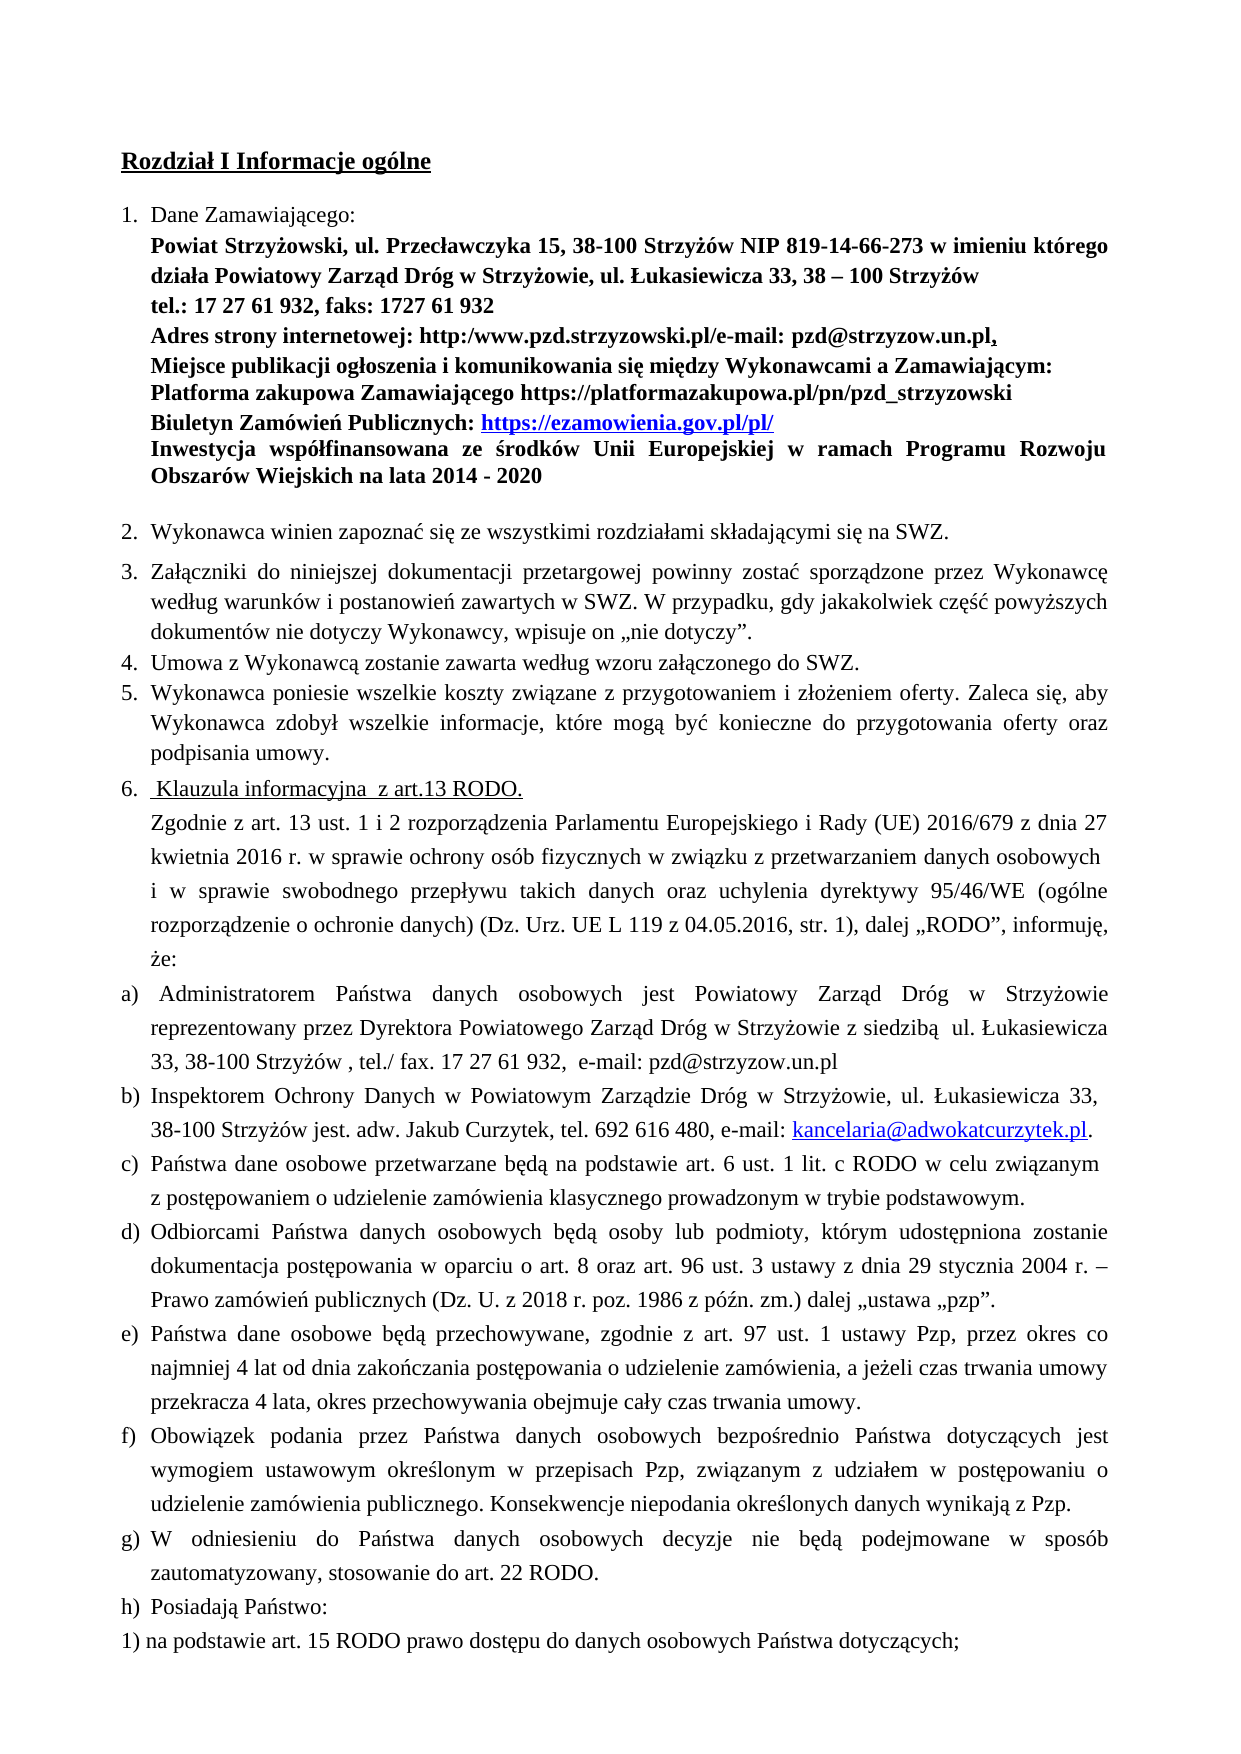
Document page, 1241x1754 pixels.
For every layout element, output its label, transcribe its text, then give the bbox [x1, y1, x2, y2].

list Posiadają Państwo: [121, 1587, 1110, 1621]
list Powiat Strzyżowski, ul. Przecławczyka 15, 38-100 Strzyżów NIP 819-14-66-273 w imieniu którego działa Powiatowy Zarząd Dróg w Strzyżowie, ul. Łukasiewicza 33, 38 – 100 Strzyżów [150, 232, 1110, 288]
list tel.: 17 27 61 932, faks: 1727 61 932 [150, 292, 1110, 318]
list Państwa dane osobowe przetwarzane będą na podstawie art. 6 ust. 1 lit. c RODO w celu związanym z postępowaniem o udzielenie zamówienia klasycznego prowadzonym w trybie podstawowym. [121, 1144, 1110, 1212]
text 1) na podstawie art. 15 RODO prawo dostępu do danych osobowych Państwa dotyczących; [121, 1621, 1110, 1655]
list Platforma zakupowa Zamawiającego https://platformazakupowa.pl/pn/pzd_strzyzowski [150, 379, 1110, 405]
list Inspektorem Ochrony Danych w Powiatowym Zarządzie Dróg w Strzyżowie, ul. Łukasiewicza 33, 38-100 Strzyżów jest. adw. Jakub Curzytek, tel. 692 616 480, e-mail: kancelaria@adwokatcurzytek.pl. [121, 1076, 1110, 1144]
text a) Administratorem Państwa danych osobowych jest Powiatowy Zarząd Dróg w Strzyżowie reprezentowany przez Dyrektora Powiatowego Zarząd Dróg w Strzyżowie z siedzibą ul. Łukasiewicza 33, 38-100 Strzyżów , tel./ fax. 17 27 61 932, e-mail: pzd@strzyzow.un.pl [121, 974, 1110, 1076]
list Wykonawca winien zapoznać się ze wszystkimi rozdziałami składającymi się na SWZ. [121, 518, 1110, 545]
text Biuletyn Zamówień Publicznych: https://ezamowienia.gov.pl/pl/ [121, 409, 1107, 436]
text Zgodnie z art. 13 ust. 1 i 2 rozporządzenia Parlamentu Europejskiego i Rady (UE) 2016/679 z dnia 27 kwietnia 2016 r. w sprawie ochrony osób fizycznych w związku z przetwarzaniem danych osobowych i w sprawie swobodnego przepływu takich danych oraz uchylenia dyrektywy 95/46/WE (ogólne rozporządzenie o ochronie danych) (Dz. Urz. UE L 119 z 04.05.2016, str. 1), dalej „RODO”, informuję, że: [150, 803, 1110, 974]
text Inwestycja współfinansowana ze środków Unii Europejskiej w ramach Programu Rozwoju Obszarów Wiejskich na lata 2014 - 2020 [150, 436, 1107, 488]
list Adres strony internetowej: http:/www.pzd.strzyzowski.pl/e-mail: pzd@strzyzow.un.pl, [150, 322, 1110, 349]
text Rozdział I Informacje ogólne [121, 146, 1110, 175]
list Dane Zamawiającego: [121, 202, 1110, 228]
list Państwa dane osobowe będą przechowywane, zgodnie z art. 97 ust. 1 ustawy Pzp, przez okres co najmniej 4 lat od dnia zakończania postępowania o udzielenie zamówienia, a jeżeli czas trwania umowy przekracza 4 lata, okres przechowywania obejmuje cały czas trwania umowy. [121, 1314, 1110, 1417]
list Klauzula informacyjna z art.13 RODO. [121, 769, 1110, 803]
text Miejsce publikacji ogłoszenia i komunikowania się między Wykonawcami a Zamawiającym: [121, 353, 1107, 379]
list Obowiązek podania przez Państwa danych osobowych bezpośrednio Państwa dotyczących jest wymogiem ustawowym określonym w przepisach Pzp, związanym z udziałem w postępowaniu o udzielenie zamówienia publicznego. Konsekwencje niepodania określonych danych wynikają z Pzp. [121, 1417, 1110, 1519]
list Załączniki do niniejszej dokumentacji przetargowej powinny zostać sporządzone przez Wykonawcę według warunków i postanowień zawartych w SWZ. W przypadku, gdy jakakolwiek część powyższych dokumentów nie dotyczy Wykonawcy, wpisuje on „nie dotyczy”. [121, 558, 1110, 645]
list W odniesieniu do Państwa danych osobowych decyzje nie będą podejmowane w sposób zautomatyzowany, stosowanie do art. 22 RODO. [121, 1519, 1110, 1587]
list Umowa z Wykonawcą zostanie zawarta według wzoru załączonego do SWZ. [121, 648, 1110, 675]
list Wykonawca poniesie wszelkie koszty związane z przygotowaniem i złożeniem oferty. Zaleca się, aby Wykonawca zdobył wszelkie informacje, które mogą być konieczne do przygotowania oferty oraz podpisania umowy. [121, 679, 1110, 766]
list Odbiorcami Państwa danych osobowych będą osoby lub podmioty, którym udostępniona zostanie dokumentacja postępowania w oparciu o art. 8 oraz art. 96 ust. 3 ustawy z dnia 29 stycznia 2004 r. – Prawo zamówień publicznych (Dz. U. z 2018 r. poz. 1986 z późn. zm.) dalej „ustawa „pzp”. [121, 1212, 1110, 1314]
